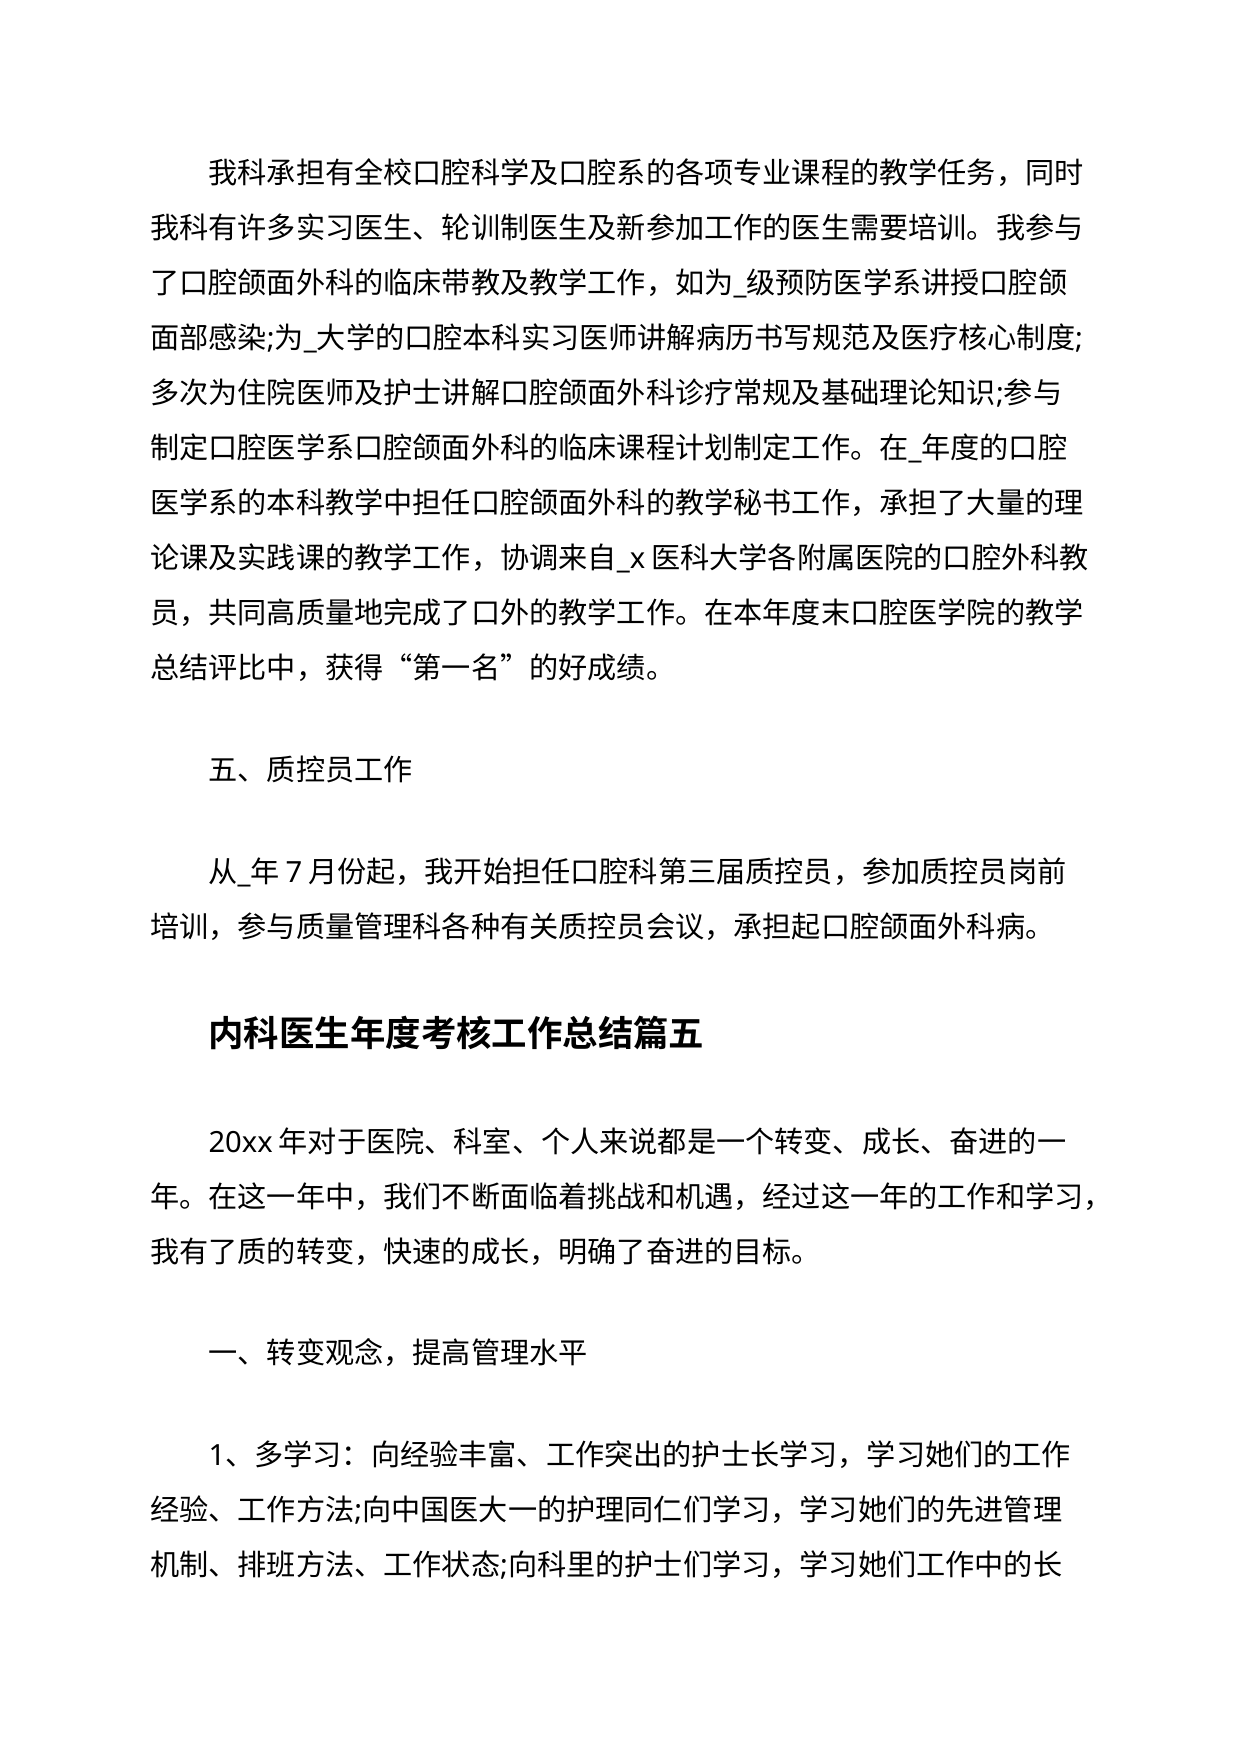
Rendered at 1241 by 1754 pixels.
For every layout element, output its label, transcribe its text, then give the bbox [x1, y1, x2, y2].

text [150, 1432, 1090, 1584]
text 一、转变观念，提高管理水平 [150, 1330, 1090, 1372]
text 内科医生年度考核工作总结篇五 [150, 1005, 1090, 1056]
text 我科承担有全校口腔科学及口腔系的各项专业课程的教学任务，同时我科有许多实习医生、轮训制医生及新参加工作的医生需要培训。我参与了口腔颌面外科的临床带教及教学工作，如为_级预防医学系讲授口腔颌面部感染;为_大学的口腔本科实习医师讲解病历书写规范及医疗核心制度;多次为住院医师及护士讲解口腔颌面外科诊疗常规及基础理论知识;参与制定口腔医学系口腔颌面外科的临床课程计划制定工作。在_年度的口腔医学系的本科教学中担任口腔颌面外科的教学秘书工作，承担了大量的理论课及实践课的教学工作，协调来自_x医科大学各附属医院的口腔外科教员，共同高质量地完成了口外的教学工作。在本年度末口腔医学院的教学总结评比中，获得“第一名”的好成绩。 [150, 150, 1090, 687]
text 从_年7月份起，我开始担任口腔科第三届质控员，参加质控员岗前培训，参与质量管理科各种有关质控员会议，承担起口腔颌面外科病。 [150, 848, 1090, 945]
text 20xx年对于医院、科室、个人来说都是一个转变、成长、奋进的一年。在这一年中，我们不断面临着挑战和机遇，经过这一年的工作和学习，我有了质的转变，快速的成长，明确了奋进的目标。 [150, 1118, 1090, 1271]
text 五、质控员工作 [150, 746, 1090, 789]
